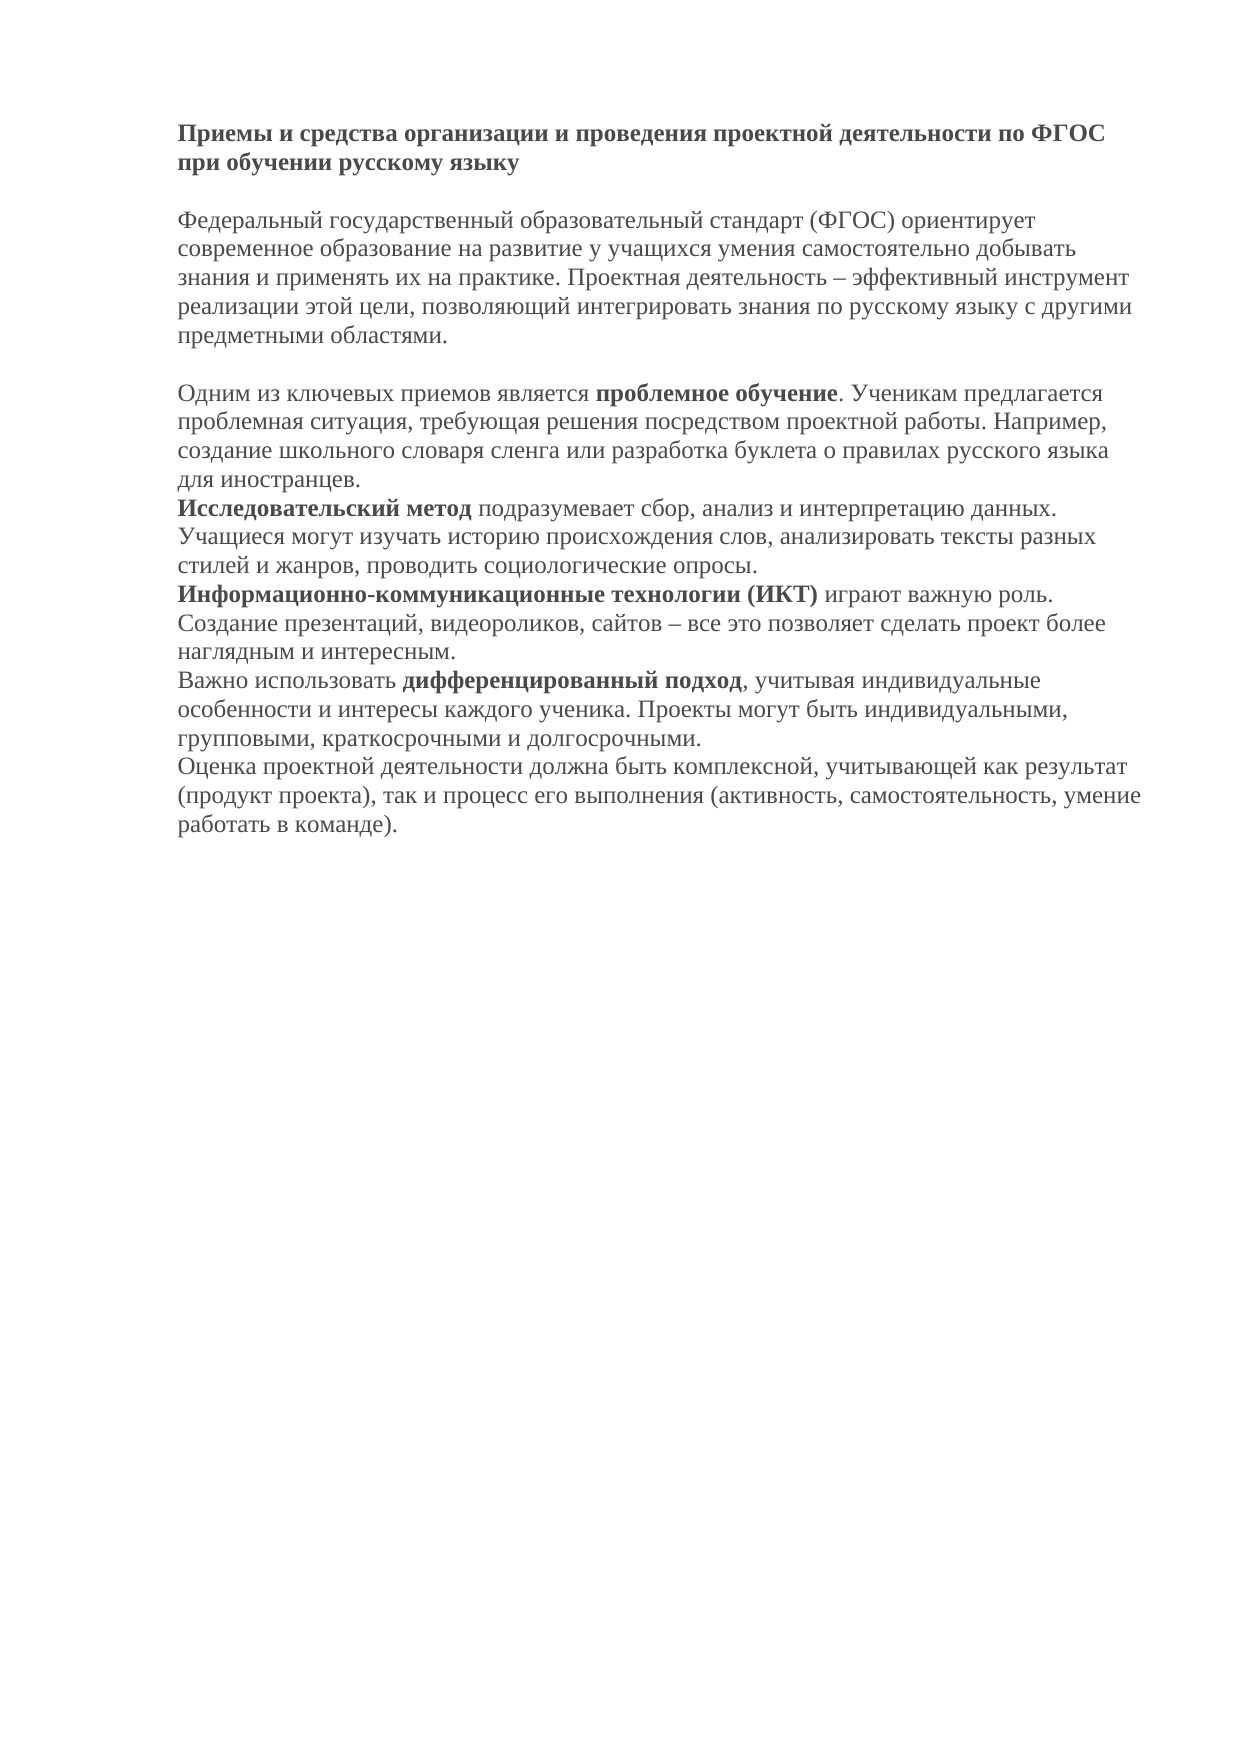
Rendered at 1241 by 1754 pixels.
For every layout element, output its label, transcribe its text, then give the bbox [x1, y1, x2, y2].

text Оценка проектной деятельности должна быть комплексной, учитывающей как результат (продукт проекта), так и процесс его выполнения (активность, самостоятельность, умение работать в команде). [177, 751, 1152, 838]
text Приемы и средства организации и проведения проектной деятельности по ФГОС при обучении русскому языку [177, 118, 1152, 176]
text Важно использовать дифференцированный подход, учитывая индивидуальные особенности и интересы каждого ученика. Проекты могут быть индивидуальными, групповыми, краткосрочными и долгосрочными. [177, 665, 1152, 751]
text Федеральный государственный образовательный стандарт (ФГОС) ориентирует современное образование на развитие у учащихся умения самостоятельно добывать знания и применять их на практике. Проектная деятельность – эффективный инструмент реализации этой цели, позволяющий интегрировать знания по русскому языку с другими предметными областями. [177, 205, 1152, 348]
text Одним из ключевых приемов является проблемное обучение. Ученикам предлагается проблемная ситуация, требующая решения посредством проектной работы. Например, создание школьного словаря сленга или разработка буклета о правилах русского языка для иностранцев. [177, 378, 1152, 493]
text Исследовательский метод подразумевает сбор, анализ и интерпретацию данных. Учащиеся могут изучать историю происхождения слов, анализировать тексты разных стилей и жанров, проводить социологические опросы. [177, 493, 1152, 579]
text Информационно-коммуникационные технологии (ИКТ) играют важную роль. Создание презентаций, видеороликов, сайтов – все это позволяет сделать проект более наглядным и интересным. [177, 579, 1152, 665]
